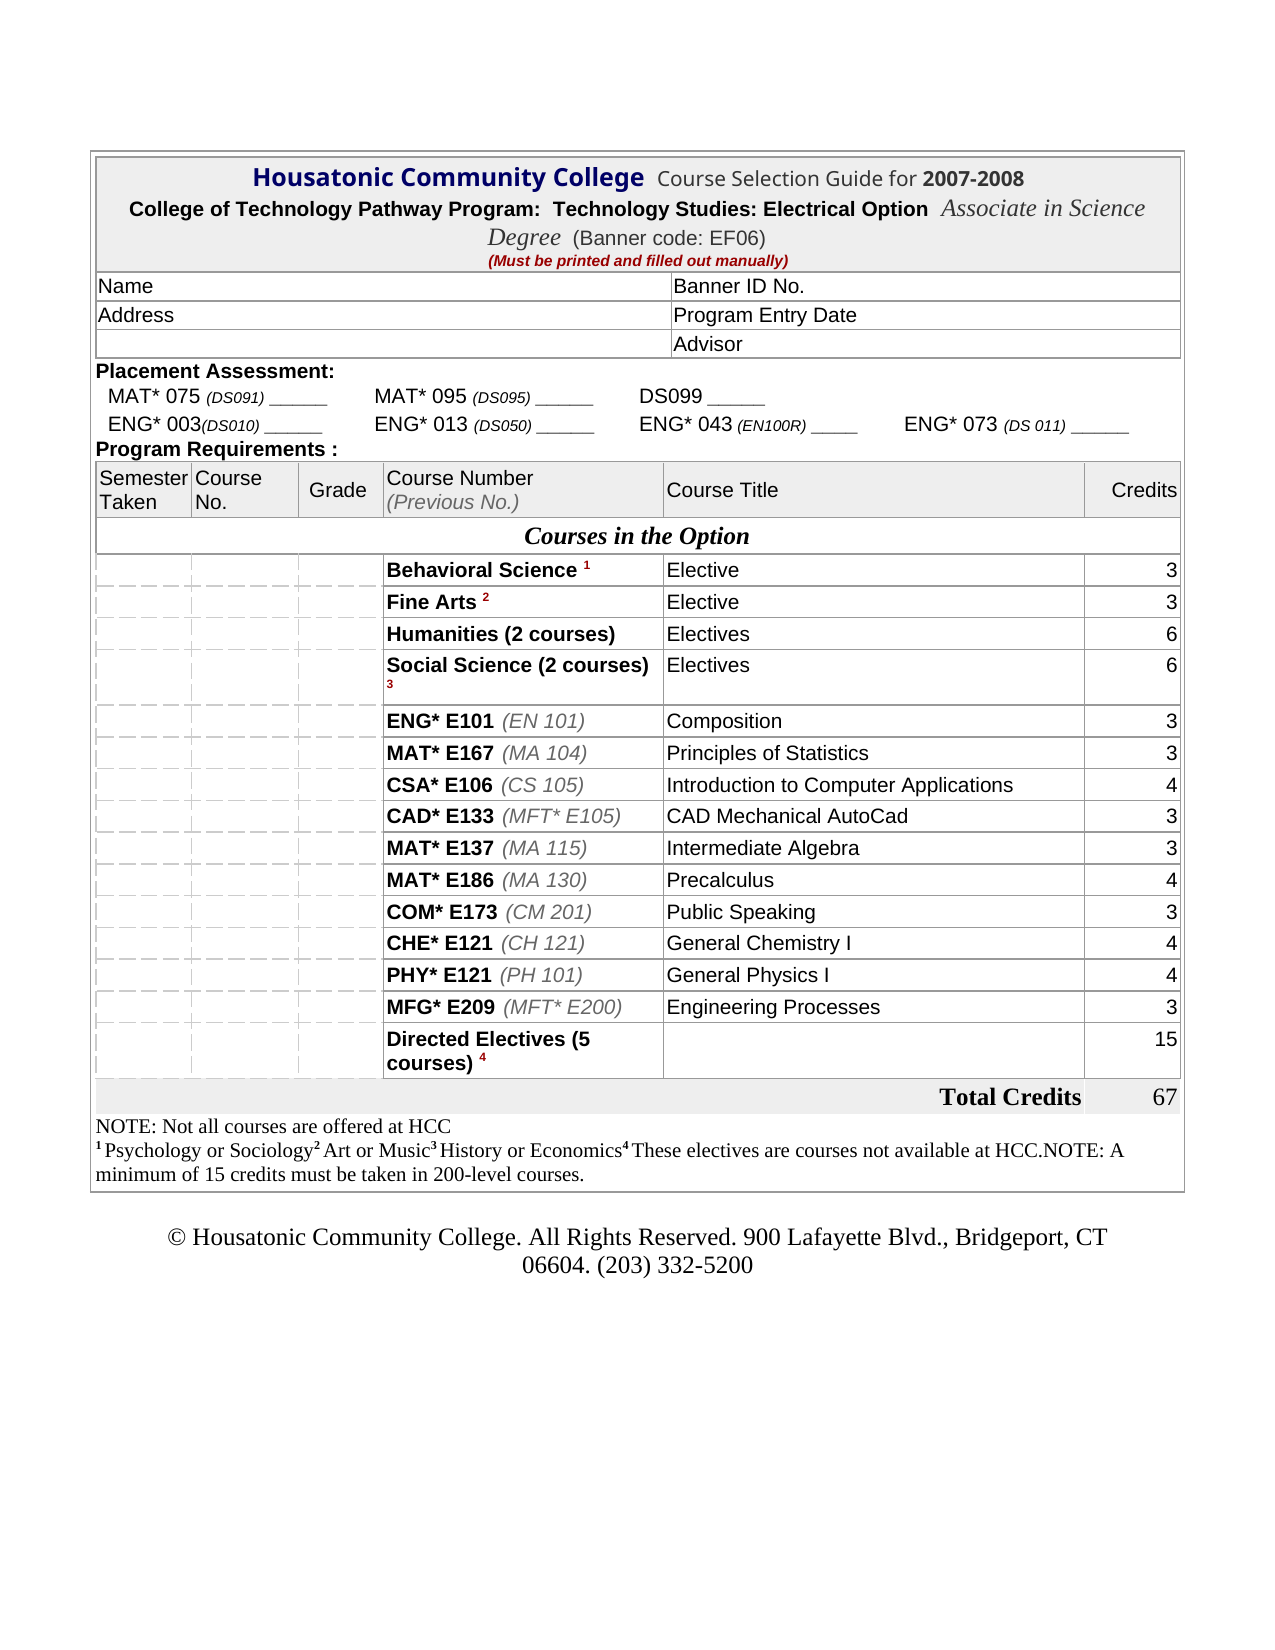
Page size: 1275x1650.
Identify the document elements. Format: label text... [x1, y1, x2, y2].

text © Housatonic Community College. All Rights Reserved. 900 Lafayette Blvd., Bridgeport, CT 06604. (203) 332-5200 [150, 1222, 1125, 1279]
table_header Placement Assessment: Program Requirements : NOTE: Not all courses are offered at HCC 1 Psychology or Sociology2 Art or Music3 History or Economics4 These electives are courses not available at HCC.NOTE: A minimum of 15 credits must be taken in 200-level courses. [91, 152, 1184, 1191]
